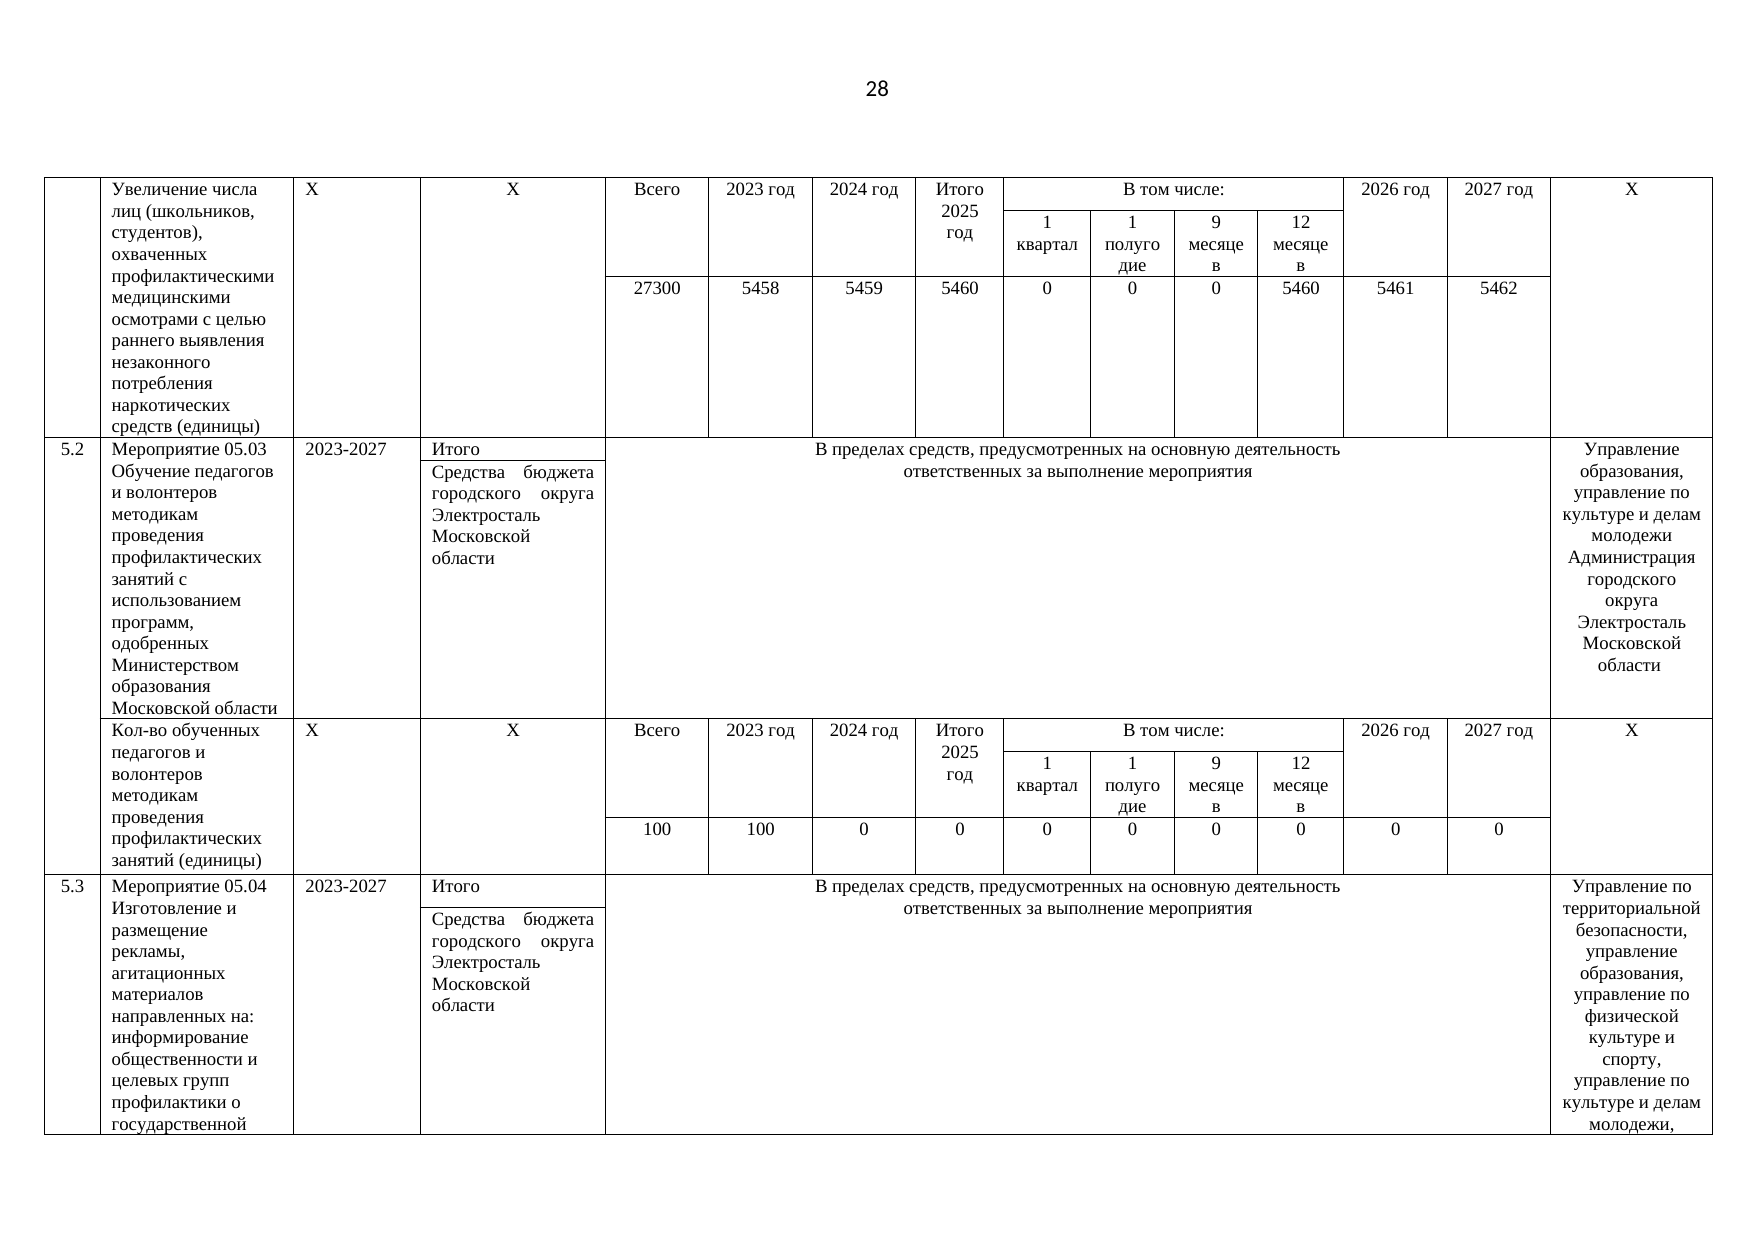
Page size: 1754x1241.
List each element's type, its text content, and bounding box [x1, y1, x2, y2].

table_cell Управление по территориальной безопасности, управление образования, управление по физической культуре и спорту, управление по культуре и делам молодежи, отдел по связям с общественностью, МКУ «Департамент по развитию промышленности, инвестиционной политике и рекламе». [1551, 875, 1712, 1134]
table_cell В том числе: [1004, 719, 1343, 751]
table_cell 5461 [1344, 277, 1447, 437]
table_cell 1 квартал [1004, 211, 1090, 276]
table_cell 2024 год [813, 719, 915, 817]
table_cell 12 месяцев [1258, 752, 1343, 817]
table_cell В пределах средств, предусмотренных на основную деятельность ответственных за выполнение мероприятия [606, 875, 1550, 1134]
table_cell 1 полугодие [1091, 211, 1174, 276]
table_cell 5459 [813, 277, 915, 437]
table_cell 2023-2027 [294, 438, 420, 718]
table_cell 5458 [709, 277, 812, 437]
table_cell Всего [606, 719, 708, 817]
table_cell Х [1551, 719, 1712, 874]
table_cell Х [421, 178, 605, 437]
table_cell Мероприятие 05.03 Обучение педагогов и волонтеров методикам проведения профилактических занятий с использованием программ, одобренных Министерством образования Московской области [101, 438, 293, 718]
table_cell Итого 2025 год [916, 719, 1003, 817]
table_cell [421, 908, 605, 1134]
table_cell 0 [1091, 277, 1174, 437]
table_cell 27300 [606, 277, 708, 437]
table_cell Х [294, 719, 420, 874]
table_cell 0 [1175, 818, 1257, 874]
table_cell 5462 [1448, 277, 1550, 437]
table_cell 2024 год [813, 178, 915, 276]
table_cell 0 [916, 818, 1003, 874]
table_cell 2023-2027 [294, 875, 420, 1134]
table_cell 0 [1344, 818, 1447, 874]
table_cell 2027 год [1448, 719, 1550, 817]
table_cell 2027 год [1448, 178, 1550, 276]
table_cell 5460 [1258, 277, 1343, 437]
table_cell 12 месяцев [1258, 211, 1343, 276]
table_cell 0 [1448, 818, 1550, 874]
table_cell 2023 год [709, 178, 812, 276]
table_cell Кол-во обученных педагогов и волонтеров методикам проведения профилактических занятий (единицы) [101, 719, 293, 874]
table_cell Средства бюджета городского округа Электросталь Московской области [421, 461, 605, 718]
table_cell Итого [421, 875, 605, 907]
table_cell 9 месяцев [1175, 211, 1257, 276]
table_cell 5460 [916, 277, 1003, 437]
table_cell 100 [709, 818, 812, 874]
table_cell 1 полугодие [1091, 752, 1174, 817]
table_cell Х [1551, 178, 1712, 437]
table_cell В том числе: [1004, 178, 1343, 210]
table_cell Управление образования, управление по культуре и делам молодежи Администрация городского округа Электросталь Московской области [1551, 438, 1712, 718]
table_cell 5.3 [45, 875, 100, 1134]
table_cell 0 [1004, 818, 1090, 874]
table_cell 0 [1091, 818, 1174, 874]
table_cell 2026 год [1344, 178, 1447, 276]
table_cell 1 квартал [1004, 752, 1090, 817]
table_cell Всего [606, 178, 708, 276]
table_cell 9 месяцев [1175, 752, 1257, 817]
table_cell Итого [421, 438, 605, 459]
table_cell В пределах средств, предусмотренных на основную деятельность ответственных за выполнение мероприятия [606, 438, 1550, 718]
table_cell Х [421, 719, 605, 874]
table_cell 0 [1258, 818, 1343, 874]
table_cell 2026 год [1344, 719, 1447, 817]
table_cell 5.2 [45, 438, 100, 874]
table_cell 100 [606, 818, 708, 874]
table_cell 2023 год [709, 719, 812, 817]
table_cell 0 [1004, 277, 1090, 437]
table_cell Мероприятие 05.04 Изготовление и размещение рекламы, агитационных материалов направленных на: информирование общественности и целевых групп профилактики о государственной стратегии, а также реализуемой профилактической деятельности в отношении наркомании; - формирования общественного мнения, направленного на изменение норм, связанных с поведением «риска», и пропаганду ценностей здорового образа жизни; - информирование о рисках, связанных с наркотиками; - стимулирование подростков и молодежи и их родителей к обращению за психологической и иной профессиональной помощью [101, 875, 293, 1134]
table_cell 0 [1175, 277, 1257, 437]
table_cell Итого 2025 год [916, 178, 1003, 276]
table_cell 0 [813, 818, 915, 874]
table_cell Увеличение числа лиц (школьников, студентов), охваченных профилактическими медицинскими осмотрами с целью раннего выявления незаконного потребления наркотических средств (единицы) [101, 178, 293, 437]
table_cell Х [294, 178, 420, 437]
